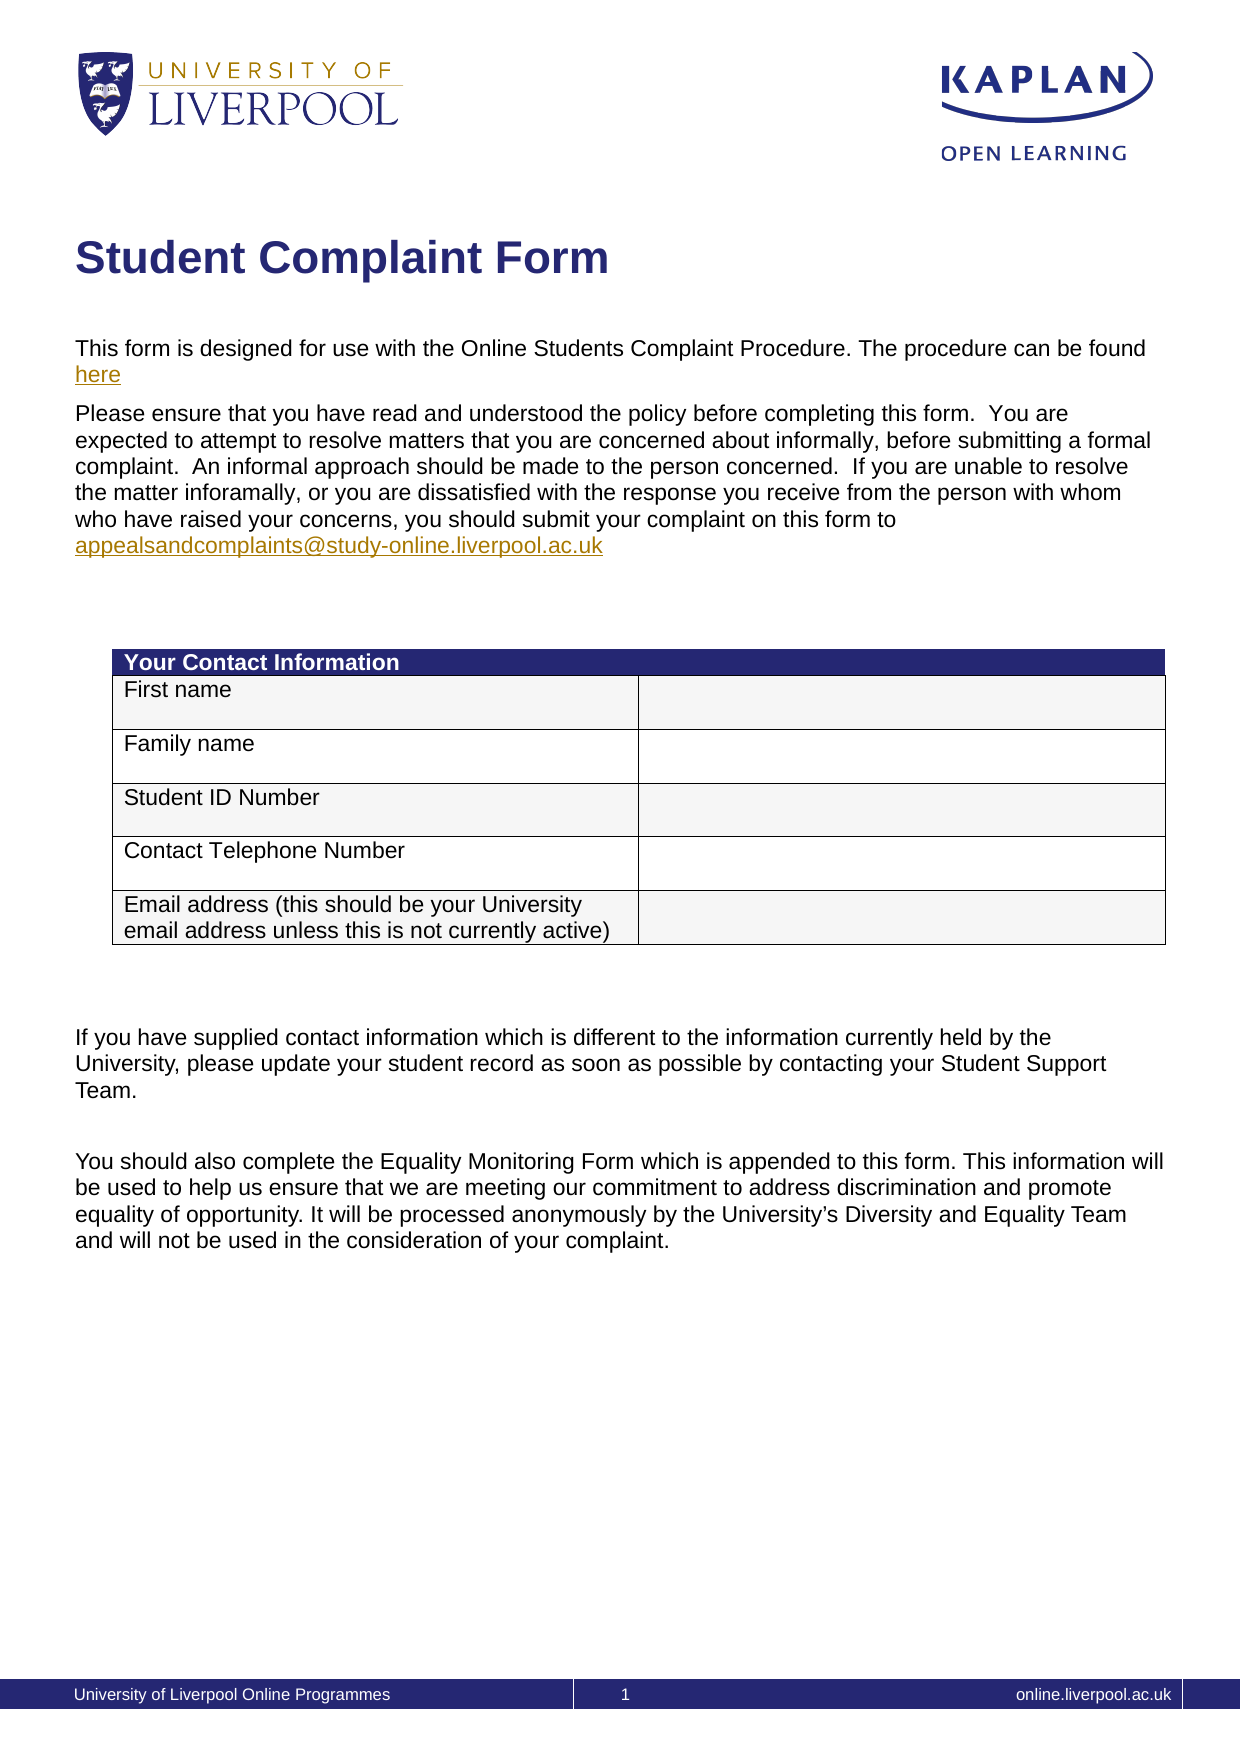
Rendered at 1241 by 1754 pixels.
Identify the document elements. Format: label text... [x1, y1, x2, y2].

table_cell Email address (this should be your University email address unless this is not currently active) [113, 891, 638, 944]
table_cell Family name [113, 730, 638, 782]
title Student Complaint Form [75, 231, 1165, 284]
table_header Your Contact Information [112, 649, 1165, 675]
text Please ensure that you have read and understood the policy before completing this form. You are expected to attempt to resolve matters that you are concerned about informally, before submitting a formal complaint. An informal approach should be made to the person concerned. If you are unable to resolve the matter inforamally, or you are dissatisfied with the response you receive from the person with whom who have raised your concerns, you should submit your complaint on this form to appealsandcomplaints@study-online.liverpool.ac.uk [75, 400, 1153, 558]
picture [941, 52, 1153, 161]
subtitle You should also complete the Equality Monitoring Form which is appended to this form. This information will be used to help us ensure that we are meeting our commitment to address discrimination and promote equality of opportunity. It will be processed anonymously by the University’s Diversity and Equality Team and will not be used in the consideration of your complaint. [75, 1148, 1165, 1253]
subtitle University, please update your student record as soon as possible by contacting your Student Support Team. [75, 1050, 1165, 1103]
picture [78, 52, 404, 136]
table_cell [639, 676, 1165, 729]
subtitle If you have supplied contact information which is different to the information currently held by the [75, 1024, 1165, 1050]
table_cell Contact Telephone Number [113, 837, 638, 890]
table_cell [639, 730, 1165, 782]
table_cell Student ID Number [113, 784, 638, 836]
table_cell [639, 784, 1165, 836]
table_cell [639, 837, 1165, 890]
table_cell First name [113, 676, 638, 729]
table_cell [639, 891, 1165, 944]
text This form is designed for use with the Online Students Complaint Procedure. The procedure can be found here [75, 335, 1153, 388]
